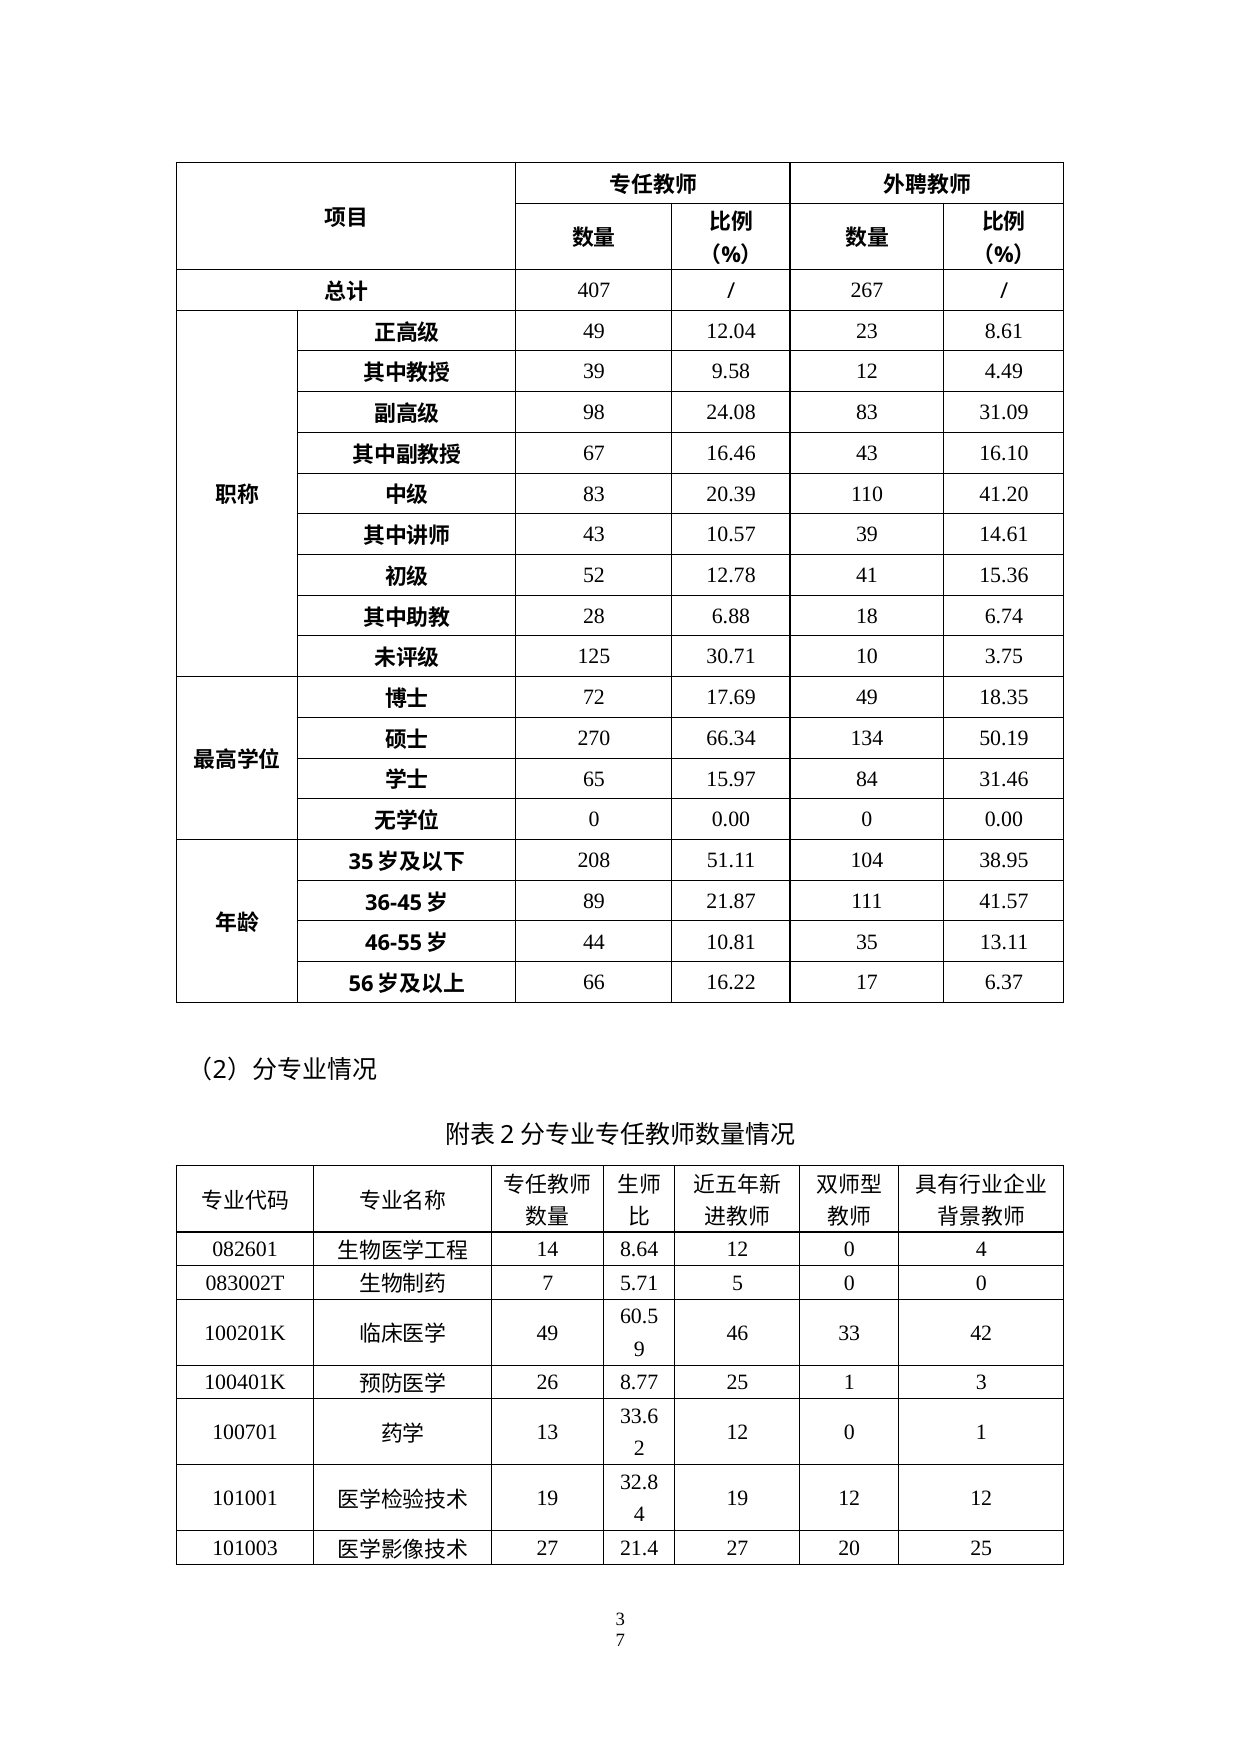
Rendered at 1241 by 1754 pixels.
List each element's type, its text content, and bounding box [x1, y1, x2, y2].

table_cell / [672, 270, 789, 309]
table_cell 52 [516, 555, 671, 594]
table_cell 0 [800, 1266, 898, 1298]
table_cell 最高学位 [177, 677, 297, 839]
table_cell 082601 [177, 1233, 313, 1265]
table_cell 104 [791, 840, 943, 880]
table_cell 270 [516, 718, 671, 757]
table_cell 12 [791, 351, 943, 391]
table_cell 407 [516, 270, 671, 309]
table_cell 72 [516, 677, 671, 717]
table_cell 副高级 [298, 392, 515, 432]
table_cell 43 [791, 433, 943, 472]
table_cell 12.78 [672, 555, 789, 594]
table_cell 33 [800, 1300, 898, 1364]
table_cell 27 [675, 1531, 799, 1564]
text 附表2 分专业专任教师数量情况 [187, 1100, 1053, 1165]
table_cell 0 [899, 1266, 1063, 1298]
table_cell 12 [800, 1465, 898, 1530]
table_cell 6.88 [672, 596, 789, 635]
table_cell 3.75 [944, 636, 1063, 676]
table_cell 未评级 [298, 636, 515, 676]
table_cell 89 [516, 881, 671, 920]
table_cell 19 [492, 1465, 603, 1530]
table_cell 50.19 [944, 718, 1063, 757]
table_cell 36-45岁 [298, 881, 515, 920]
table_cell 21.48 [604, 1531, 674, 1564]
table_cell 3 [899, 1366, 1063, 1398]
table_cell 35 [791, 921, 943, 961]
table_cell 总计 [177, 270, 515, 309]
table_cell 33.62 [604, 1399, 674, 1464]
table_cell 7 [492, 1266, 603, 1298]
table_cell 65 [516, 759, 671, 798]
table_cell 12 [675, 1399, 799, 1464]
table_cell 生物制药 [314, 1266, 491, 1298]
table_cell 10.57 [672, 514, 789, 554]
table_header 具有行业企业背景教师 [899, 1166, 1063, 1231]
table_cell 0 [791, 799, 943, 839]
table_cell 46 [675, 1300, 799, 1364]
table_cell 9.58 [672, 351, 789, 391]
table_cell 8.77 [604, 1366, 674, 1398]
table_cell 17.69 [672, 677, 789, 717]
table_cell 16.46 [672, 433, 789, 472]
table_cell 正高级 [298, 311, 515, 350]
table_cell 4.49 [944, 351, 1063, 391]
table_cell 31.09 [944, 392, 1063, 432]
table_cell 51.11 [672, 840, 789, 880]
table_cell 12 [899, 1465, 1063, 1530]
table_cell 无学位 [298, 799, 515, 839]
table_cell 年龄 [177, 840, 297, 1002]
table_cell 医学检验技术 [314, 1465, 491, 1530]
table_cell 12 [675, 1233, 799, 1265]
table_cell 25 [675, 1366, 799, 1398]
table_cell 0 [516, 799, 671, 839]
table_cell 4 [899, 1233, 1063, 1265]
table_cell 13.11 [944, 921, 1063, 961]
table_header 外聘教师 [791, 163, 1063, 203]
table_cell 10 [791, 636, 943, 676]
table_cell 0 [800, 1233, 898, 1265]
table_header 专任教师数量 [492, 1166, 603, 1231]
table_cell 8.61 [944, 311, 1063, 350]
table_cell 17 [791, 962, 943, 1002]
table_cell 41 [791, 555, 943, 594]
table_cell 100701 [177, 1399, 313, 1464]
table_cell 30.71 [672, 636, 789, 676]
table_cell 32.84 [604, 1465, 674, 1530]
table_header 专业名称 [314, 1166, 491, 1231]
table_cell 其中教授 [298, 351, 515, 391]
table_cell 101001 [177, 1465, 313, 1530]
table_cell 临床医学 [314, 1300, 491, 1364]
table_cell 0 [800, 1399, 898, 1464]
table_cell 比例（%） [944, 204, 1063, 269]
table_cell 38.95 [944, 840, 1063, 880]
table_cell 41.57 [944, 881, 1063, 920]
table_cell 生物医学工程 [314, 1233, 491, 1265]
table_cell 药学 [314, 1399, 491, 1464]
table_cell 39 [516, 351, 671, 391]
table_cell 20.39 [672, 474, 789, 513]
table_header 生师比 [604, 1166, 674, 1231]
table_cell 111 [791, 881, 943, 920]
table_cell 中级 [298, 474, 515, 513]
table_cell 25 [899, 1531, 1063, 1564]
table_cell 16.10 [944, 433, 1063, 472]
table_cell 083002T [177, 1266, 313, 1298]
table_cell 10.81 [672, 921, 789, 961]
table_cell 5 [675, 1266, 799, 1298]
table_cell 预防医学 [314, 1366, 491, 1398]
table_header 双师型教师 [800, 1166, 898, 1231]
table_cell 13 [492, 1399, 603, 1464]
table_cell 49 [516, 311, 671, 350]
text （2）分专业情况 [187, 1035, 1053, 1100]
table_cell 21.87 [672, 881, 789, 920]
table_cell 15.97 [672, 759, 789, 798]
table_cell 98 [516, 392, 671, 432]
table_cell 42 [899, 1300, 1063, 1364]
table_cell 职称 [177, 311, 297, 676]
table_cell 6.74 [944, 596, 1063, 635]
table_cell 博士 [298, 677, 515, 717]
table_cell 100401K [177, 1366, 313, 1398]
table_cell 28 [516, 596, 671, 635]
table_cell 134 [791, 718, 943, 757]
table_cell 84 [791, 759, 943, 798]
table_cell 31.46 [944, 759, 1063, 798]
table_cell 49 [791, 677, 943, 717]
table_cell 1 [899, 1399, 1063, 1464]
table_cell 0.00 [672, 799, 789, 839]
table_cell 27 [492, 1531, 603, 1564]
table_cell 14 [492, 1233, 603, 1265]
table_cell 39 [791, 514, 943, 554]
table_header 项目 [177, 163, 515, 269]
table_cell 67 [516, 433, 671, 472]
table_cell 46-55岁 [298, 921, 515, 961]
table_cell 60.59 [604, 1300, 674, 1364]
table_cell 23 [791, 311, 943, 350]
table_cell 15.36 [944, 555, 1063, 594]
table_cell 35岁及以下 [298, 840, 515, 880]
table_cell 26 [492, 1366, 603, 1398]
table_cell 数量 [791, 204, 943, 269]
table_cell 83 [791, 392, 943, 432]
table_cell 83 [516, 474, 671, 513]
table_cell 初级 [298, 555, 515, 594]
table_cell 比例（%） [672, 204, 789, 269]
table_cell 其中副教授 [298, 433, 515, 472]
table_header 专任教师 [516, 163, 789, 203]
table_cell 267 [791, 270, 943, 309]
table_cell 18 [791, 596, 943, 635]
table_cell 100201K [177, 1300, 313, 1364]
table_header 近五年新进教师 [675, 1166, 799, 1231]
table_cell 43 [516, 514, 671, 554]
table_cell / [944, 270, 1063, 309]
table_cell 5.71 [604, 1266, 674, 1298]
table_cell 110 [791, 474, 943, 513]
table_header 专业代码 [177, 1166, 313, 1231]
table_cell 125 [516, 636, 671, 676]
table_cell 0.00 [944, 799, 1063, 839]
table_cell 14.61 [944, 514, 1063, 554]
table_cell 6.37 [944, 962, 1063, 1002]
table_cell 208 [516, 840, 671, 880]
table_cell 66.34 [672, 718, 789, 757]
table_cell 其中讲师 [298, 514, 515, 554]
table_cell 12.04 [672, 311, 789, 350]
table_cell 8.64 [604, 1233, 674, 1265]
table_cell 1 [800, 1366, 898, 1398]
table_cell 56岁及以上 [298, 962, 515, 1002]
table_cell 16.22 [672, 962, 789, 1002]
table_cell 66 [516, 962, 671, 1002]
table_cell 41.20 [944, 474, 1063, 513]
table_cell 20 [800, 1531, 898, 1564]
table_cell 医学影像技术 [314, 1531, 491, 1564]
table_cell 24.08 [672, 392, 789, 432]
table_cell 硕士 [298, 718, 515, 757]
table_cell 其中助教 [298, 596, 515, 635]
table_cell 数量 [516, 204, 671, 269]
table_cell 19 [675, 1465, 799, 1530]
table_cell 101003 [177, 1531, 313, 1564]
table_cell 18.35 [944, 677, 1063, 717]
table_cell 44 [516, 921, 671, 961]
table_cell 49 [492, 1300, 603, 1364]
table_cell 学士 [298, 759, 515, 798]
